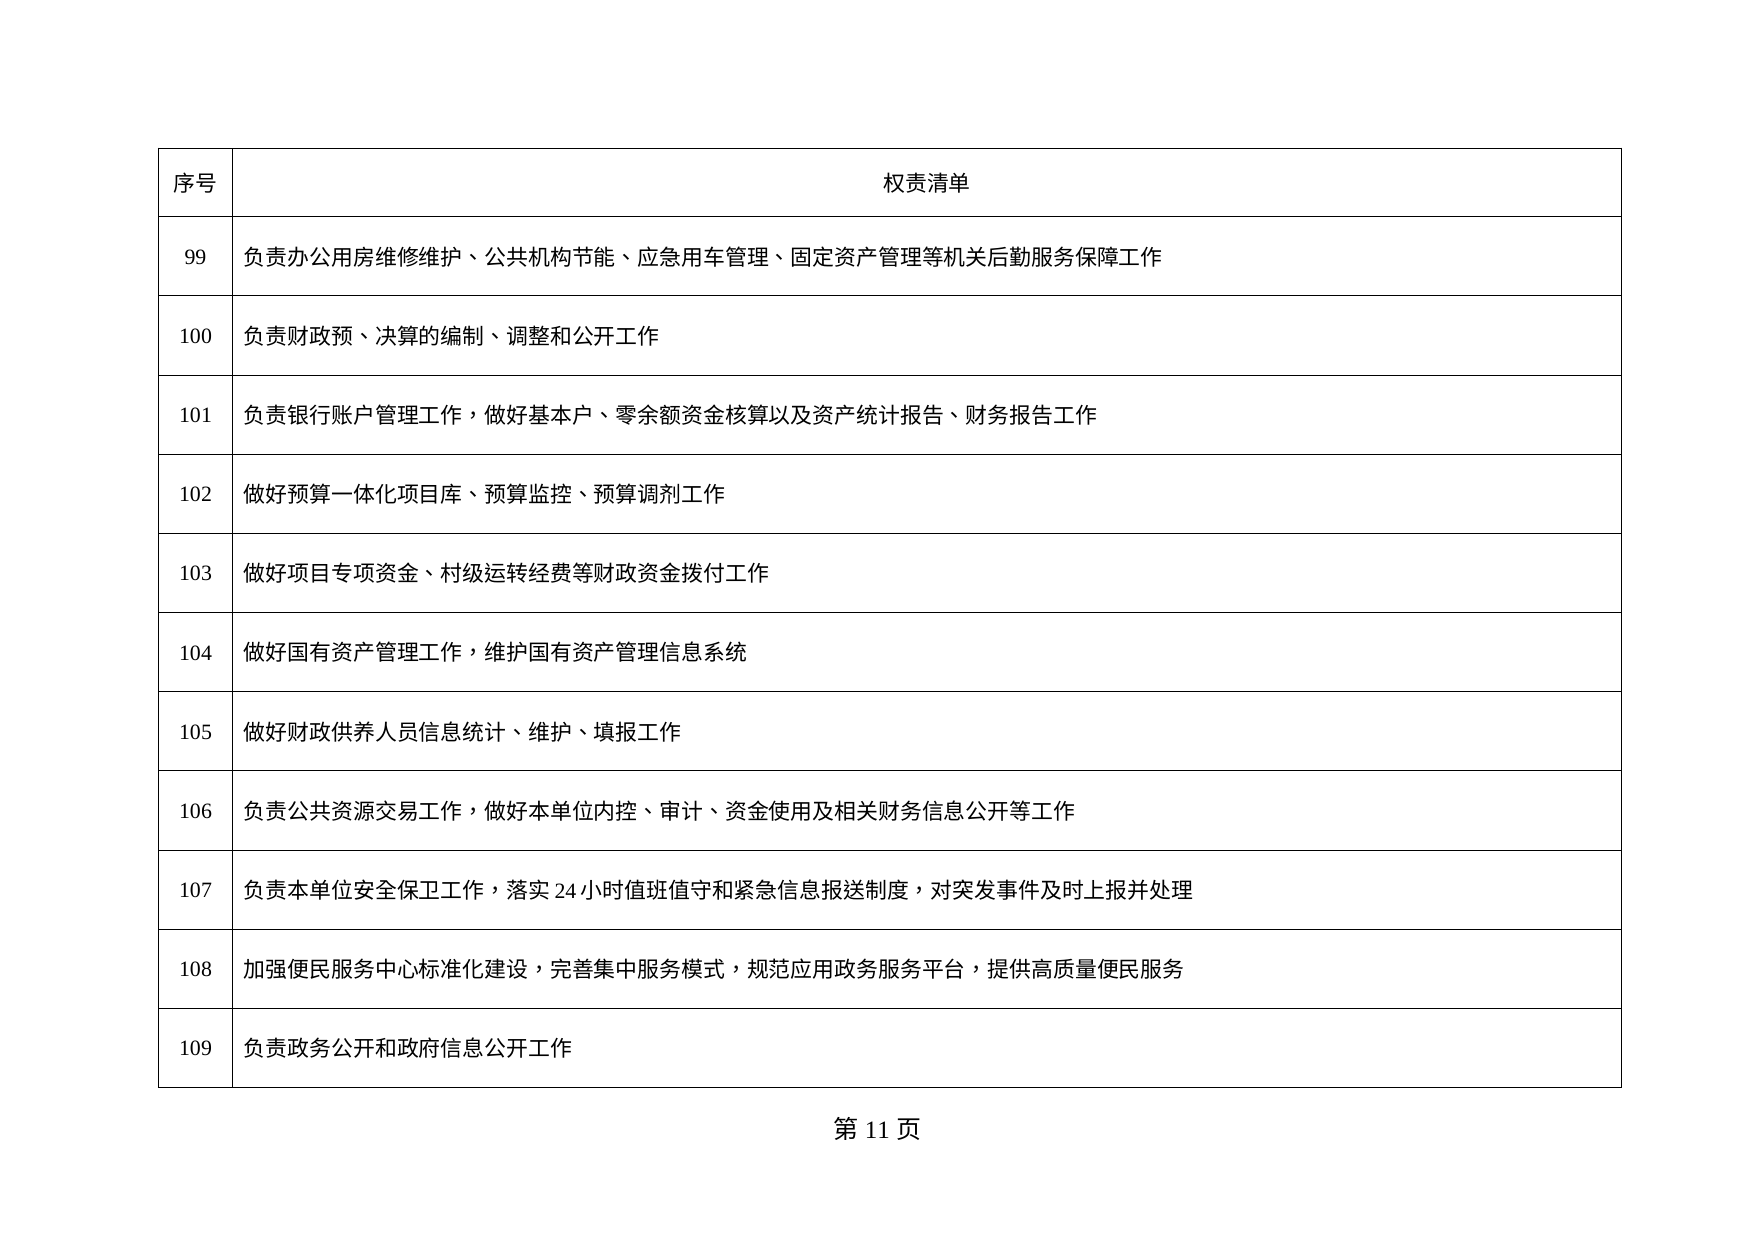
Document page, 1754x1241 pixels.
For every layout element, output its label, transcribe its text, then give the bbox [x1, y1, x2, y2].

table_cell 负责公共资源交易工作，做好本单位内控、审计、资金使用及相关财务信息公开等工作 [233, 771, 1621, 849]
table_header 序号 [159, 149, 232, 216]
table_cell 负责财政预、决算的编制、调整和公开工作 [233, 296, 1621, 374]
table_cell 106 [159, 771, 232, 849]
table_header 权责清单 [233, 149, 1621, 216]
table_cell 107 [159, 851, 232, 929]
table_cell 102 [159, 455, 232, 533]
table_cell 做好财政供养人员信息统计、维护、填报工作 [233, 692, 1621, 770]
table_cell 做好项目专项资金、村级运转经费等财政资金拨付工作 [233, 534, 1621, 612]
table_cell 负责政务公开和政府信息公开工作 [233, 1009, 1621, 1087]
table_cell 做好预算一体化项目库、预算监控、预算调剂工作 [233, 455, 1621, 533]
table_cell 109 [159, 1009, 232, 1087]
table_cell 负责本单位安全保卫工作，落实24小时值班值守和紧急信息报送制度，对突发事件及时上报并处理 [233, 851, 1621, 929]
table_cell 104 [159, 613, 232, 691]
table_cell 103 [159, 534, 232, 612]
table_cell 做好国有资产管理工作，维护国有资产管理信息系统 [233, 613, 1621, 691]
table_cell 105 [159, 692, 232, 770]
table_cell 100 [159, 296, 232, 374]
table_cell 101 [159, 376, 232, 454]
table_cell 负责银行账户管理工作，做好基本户、零余额资金核算以及资产统计报告、财务报告工作 [233, 376, 1621, 454]
table_cell 负责办公用房维修维护、公共机构节能、应急用车管理、固定资产管理等机关后勤服务保障工作 [233, 217, 1621, 295]
table_cell 加强便民服务中心标准化建设，完善集中服务模式，规范应用政务服务平台，提供高质量便民服务 [233, 930, 1621, 1008]
table_cell 108 [159, 930, 232, 1008]
table_cell 99 [159, 217, 232, 295]
